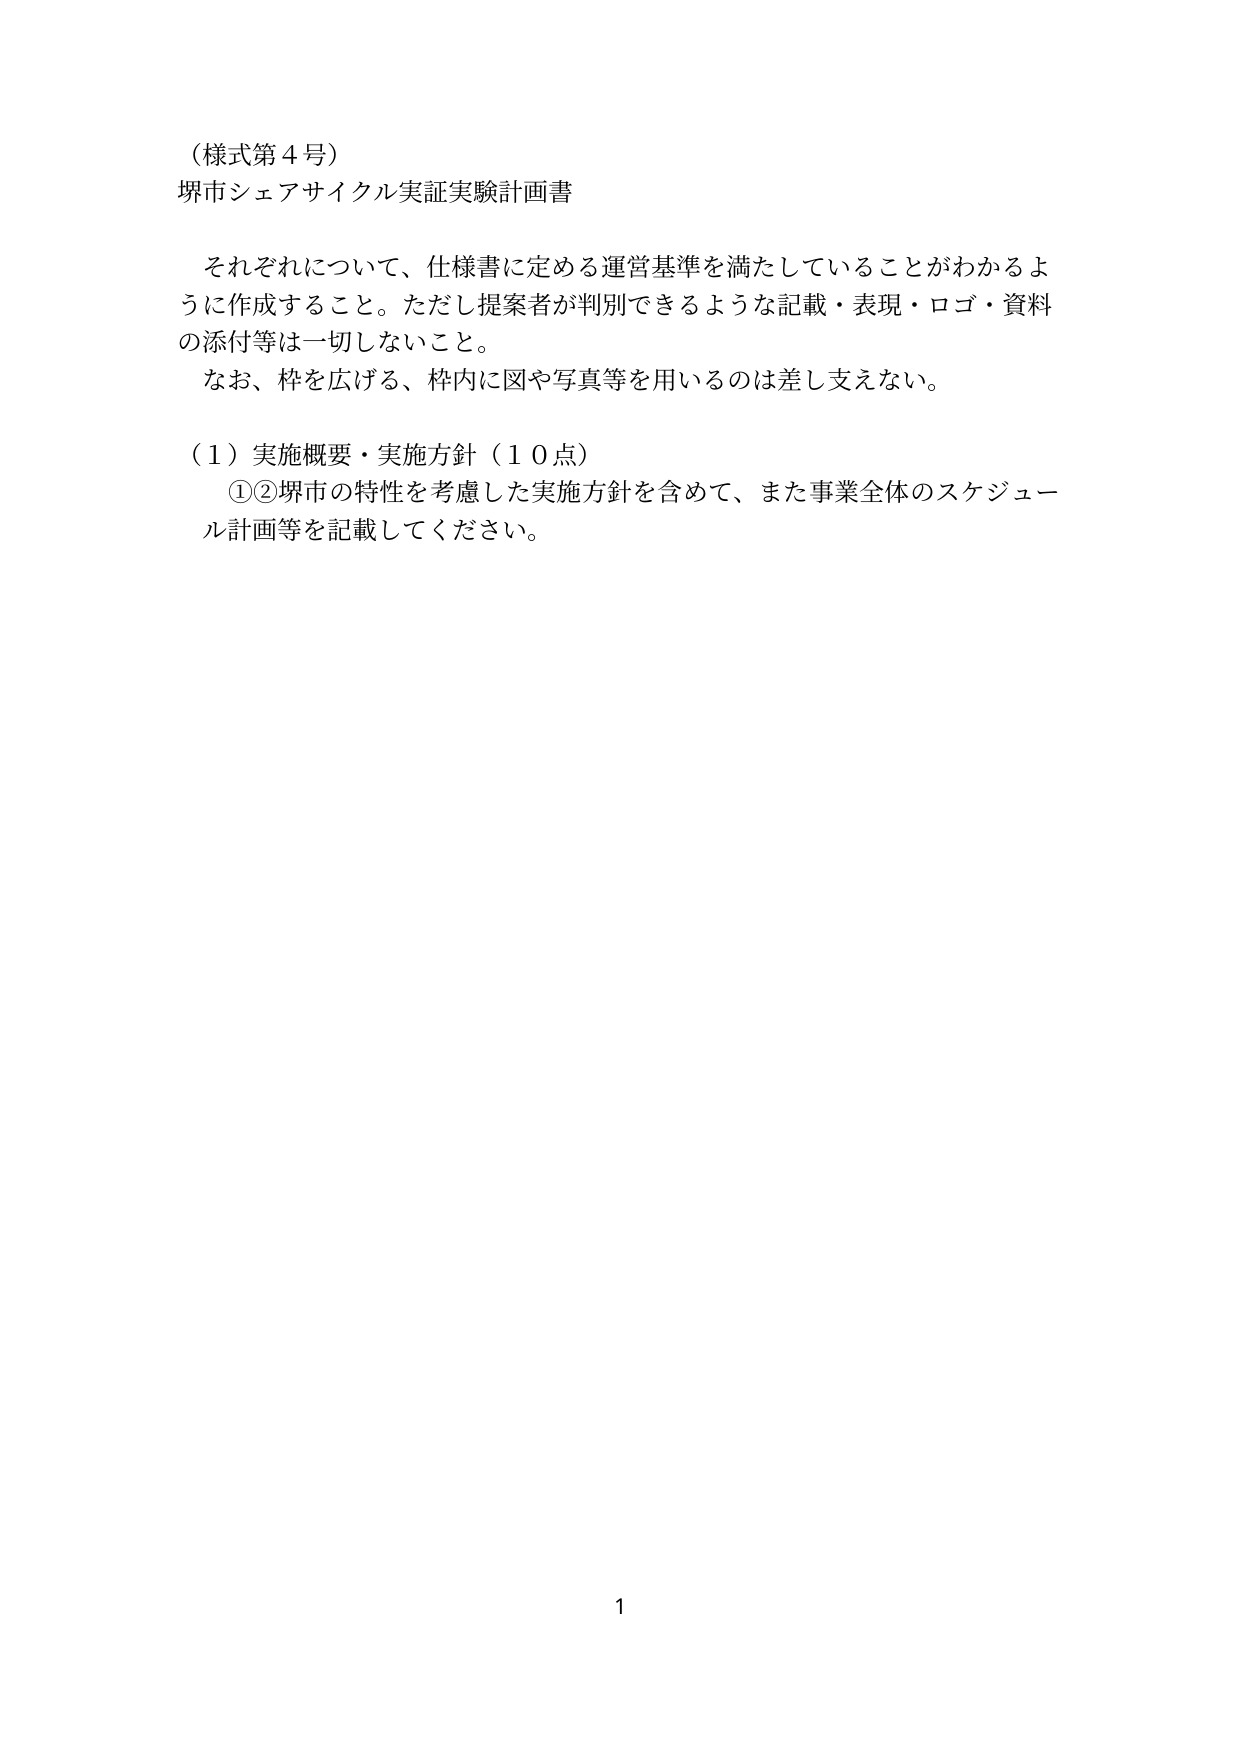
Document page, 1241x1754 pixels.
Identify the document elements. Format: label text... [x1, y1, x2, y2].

text （１）実施概要・実施方針（１０点） [177, 435, 1063, 472]
text ①②堺市の特性を考慮した実施方針を含めて、また事業全体のスケジュール計画等を記載してください。 [177, 472, 1063, 547]
text （様式第４号） [177, 135, 1063, 172]
text 堺市シェアサイクル実証実験計画書 [177, 172, 1063, 210]
text なお、枠を広げる、枠内に図や写真等を用いるのは差し支えない。 [177, 360, 1063, 397]
text それぞれについて、仕様書に定める運営基準を満たしていることがわかるように作成すること。ただし提案者が判別できるような記載・表現・ロゴ・資料の添付等は一切しないこと。 [177, 247, 1063, 360]
